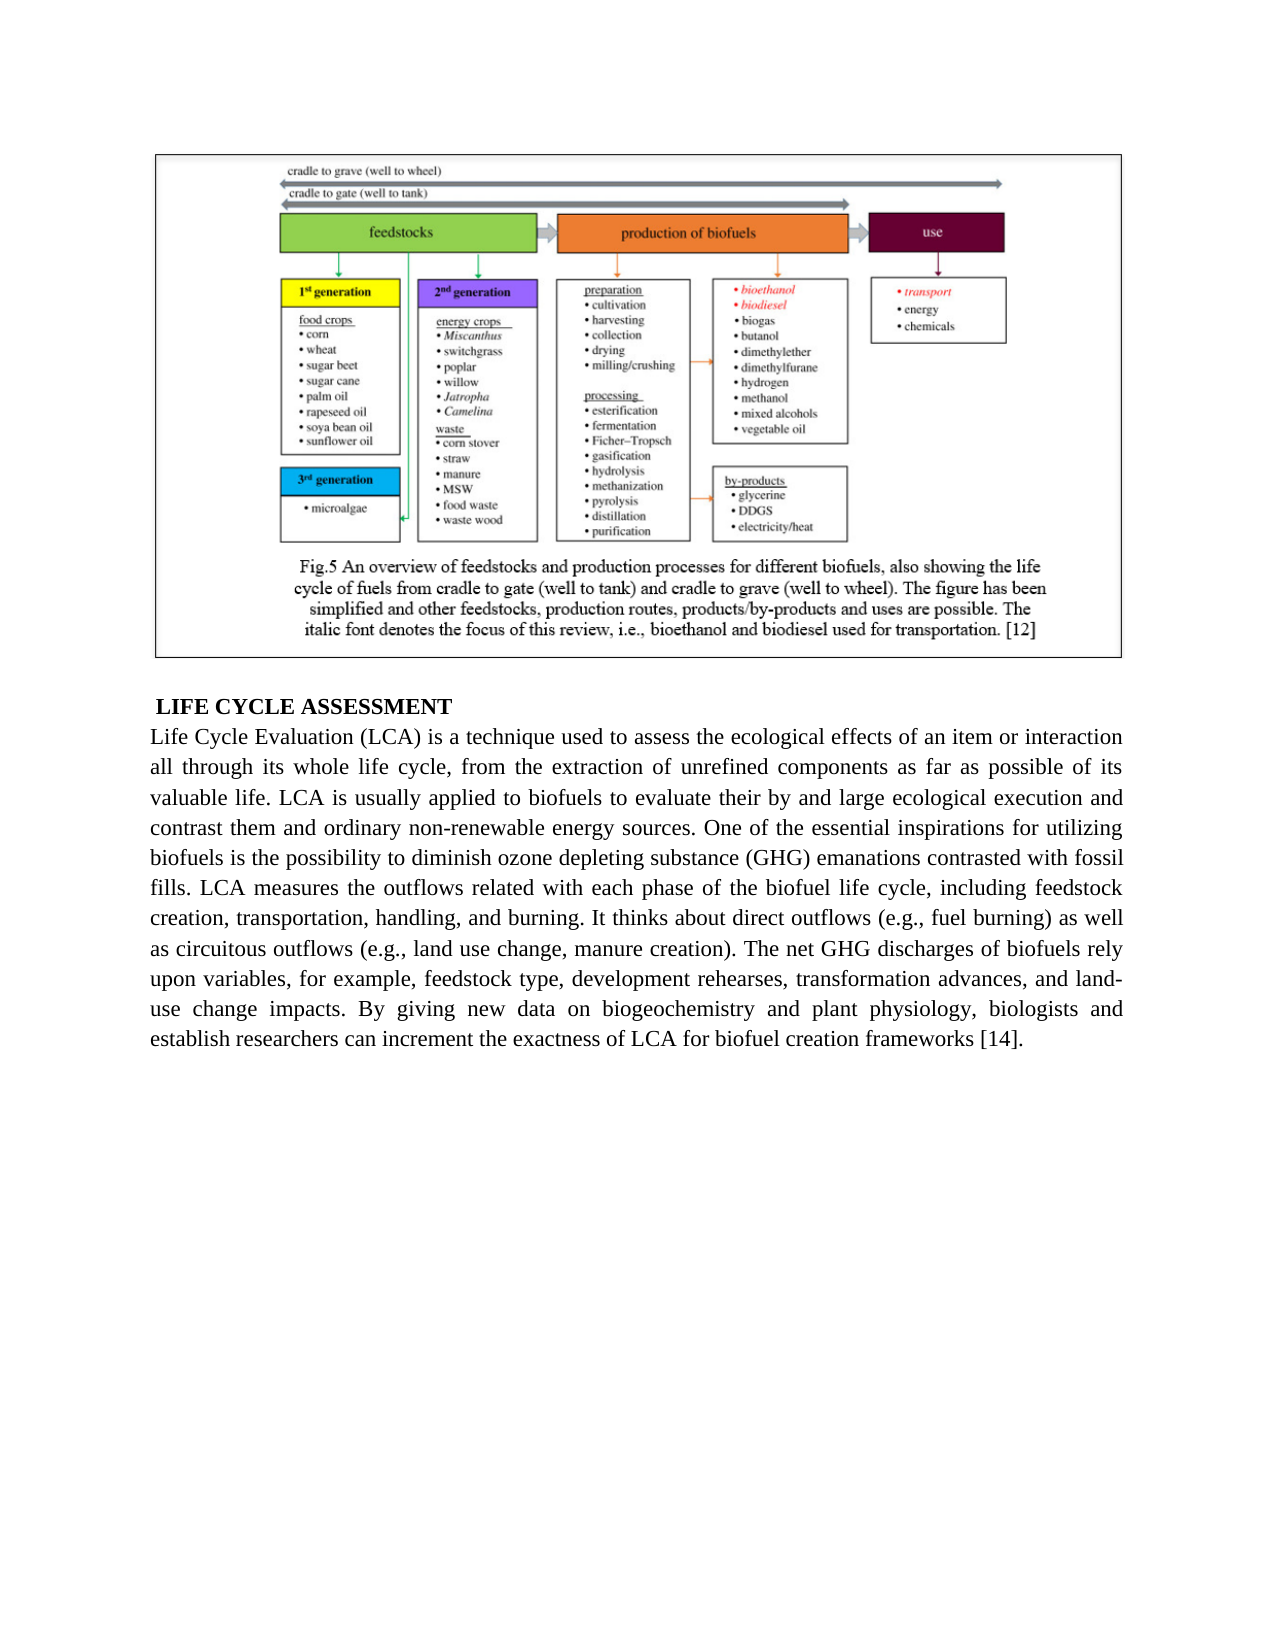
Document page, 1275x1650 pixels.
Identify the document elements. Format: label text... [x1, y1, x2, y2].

text Life Cycle Evaluation (LCA) is a technique used to assess the ecological effects of an item or interaction all through its whole life cycle, from the extraction of unrefined components as far as possible of its valuable life. LCA is usually applied to biofuels to evaluate their by and large ecological execution and contrast them and ordinary non-renewable energy sources. One of the essential inspirations for utilizing biofuels is the possibility to diminish ozone depleting substance (GHG) emanations contrasted with fossil fills. LCA measures the outflows related with each phase of the biofuel life cycle, including feedstock creation, transportation, handling, and burning. It thinks about direct outflows (e.g., fuel burning) as well as circuitous outflows (e.g., land use change, manure creation). The net GHG discharges of biofuels rely upon variables, for example, feedstock type, development rehearses, transformation advances, and land-use change impacts. By giving new data on biogeochemistry and plant physiology, biologists and establish researchers can increment the exactness of LCA for biofuel creation frameworks [14]. [150, 723, 1125, 1052]
picture [150, 150, 1125, 659]
text LIFE CYCLE ASSESSMENT [150, 693, 1125, 719]
